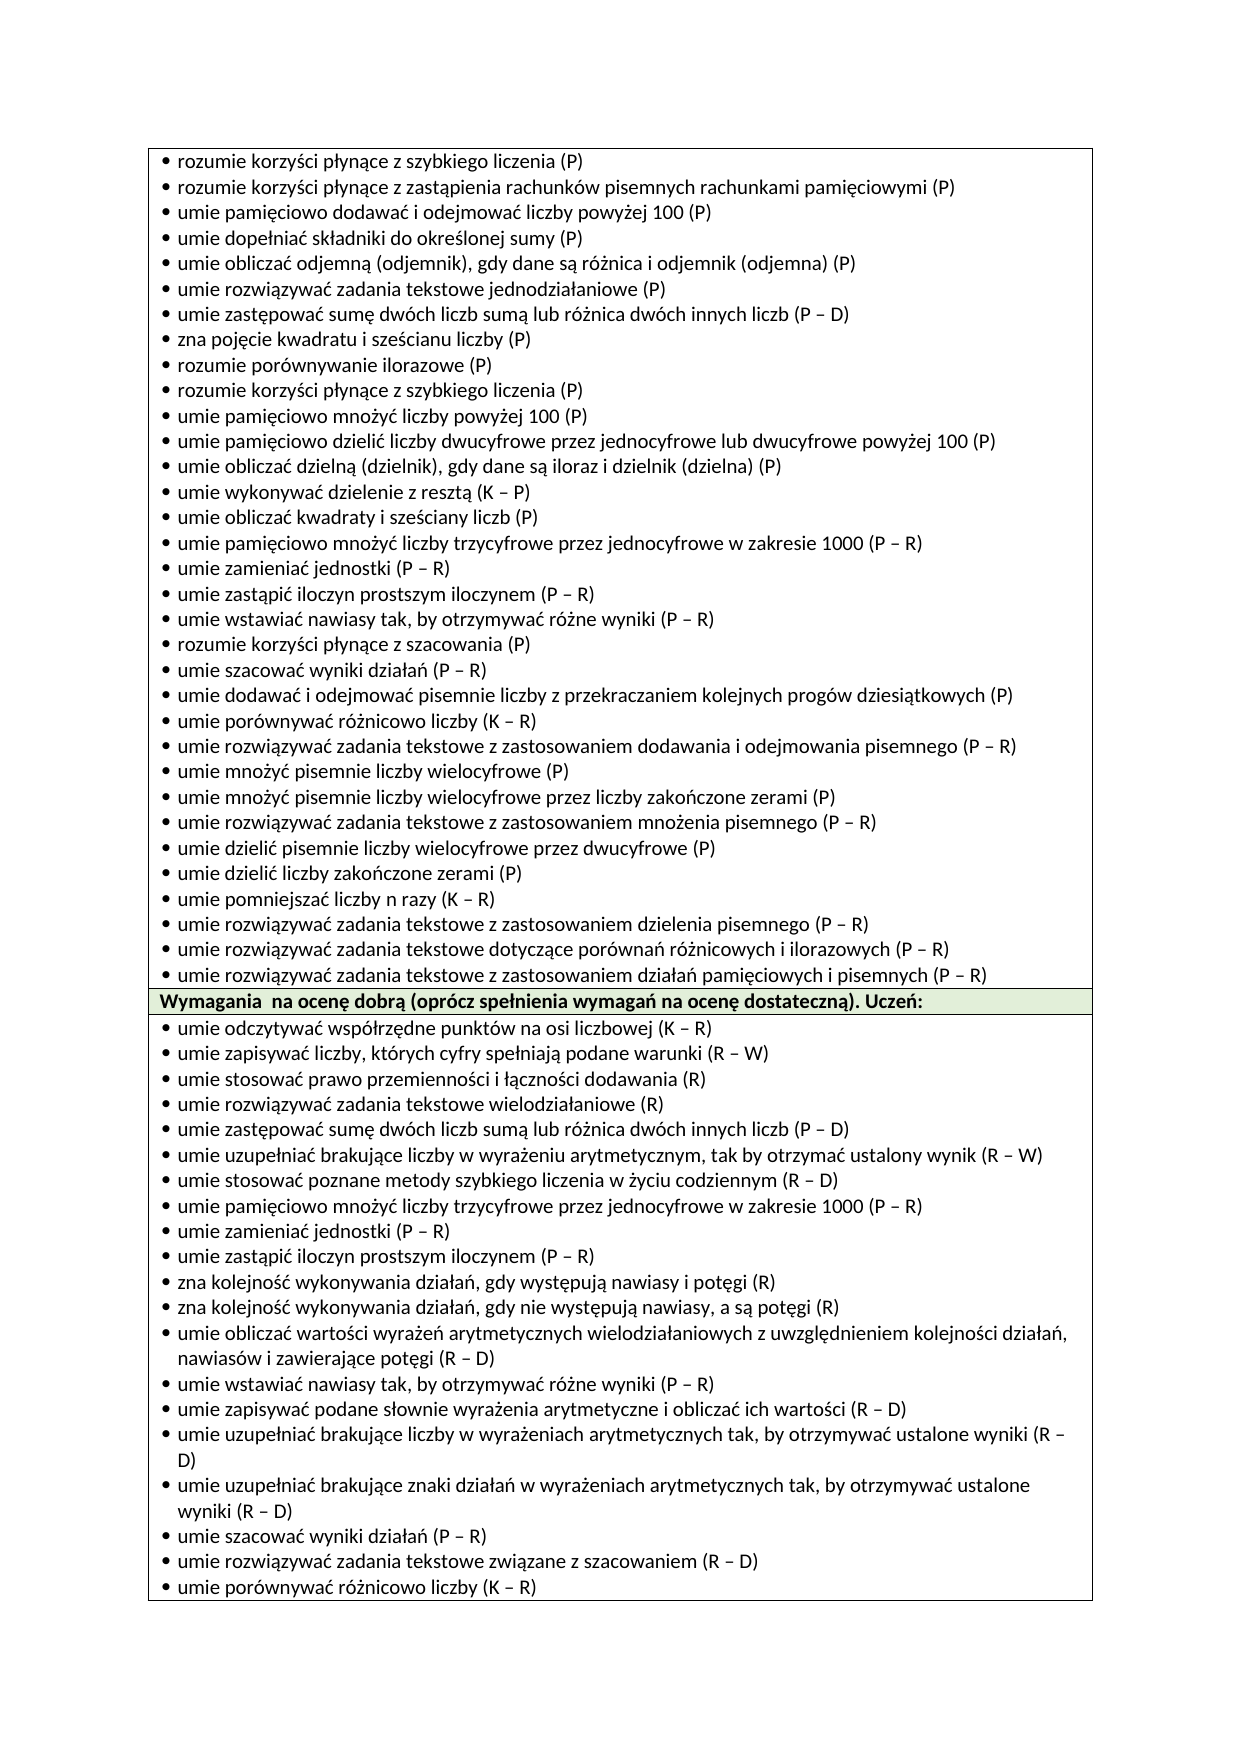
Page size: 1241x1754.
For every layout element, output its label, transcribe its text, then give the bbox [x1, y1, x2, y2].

table_cell Wymagania na ocenę dobrą (oprócz spełnienia wymagań na ocenę dostateczną). Uczeń: [149, 989, 1092, 1014]
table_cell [149, 1015, 1092, 1599]
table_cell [149, 149, 1092, 987]
